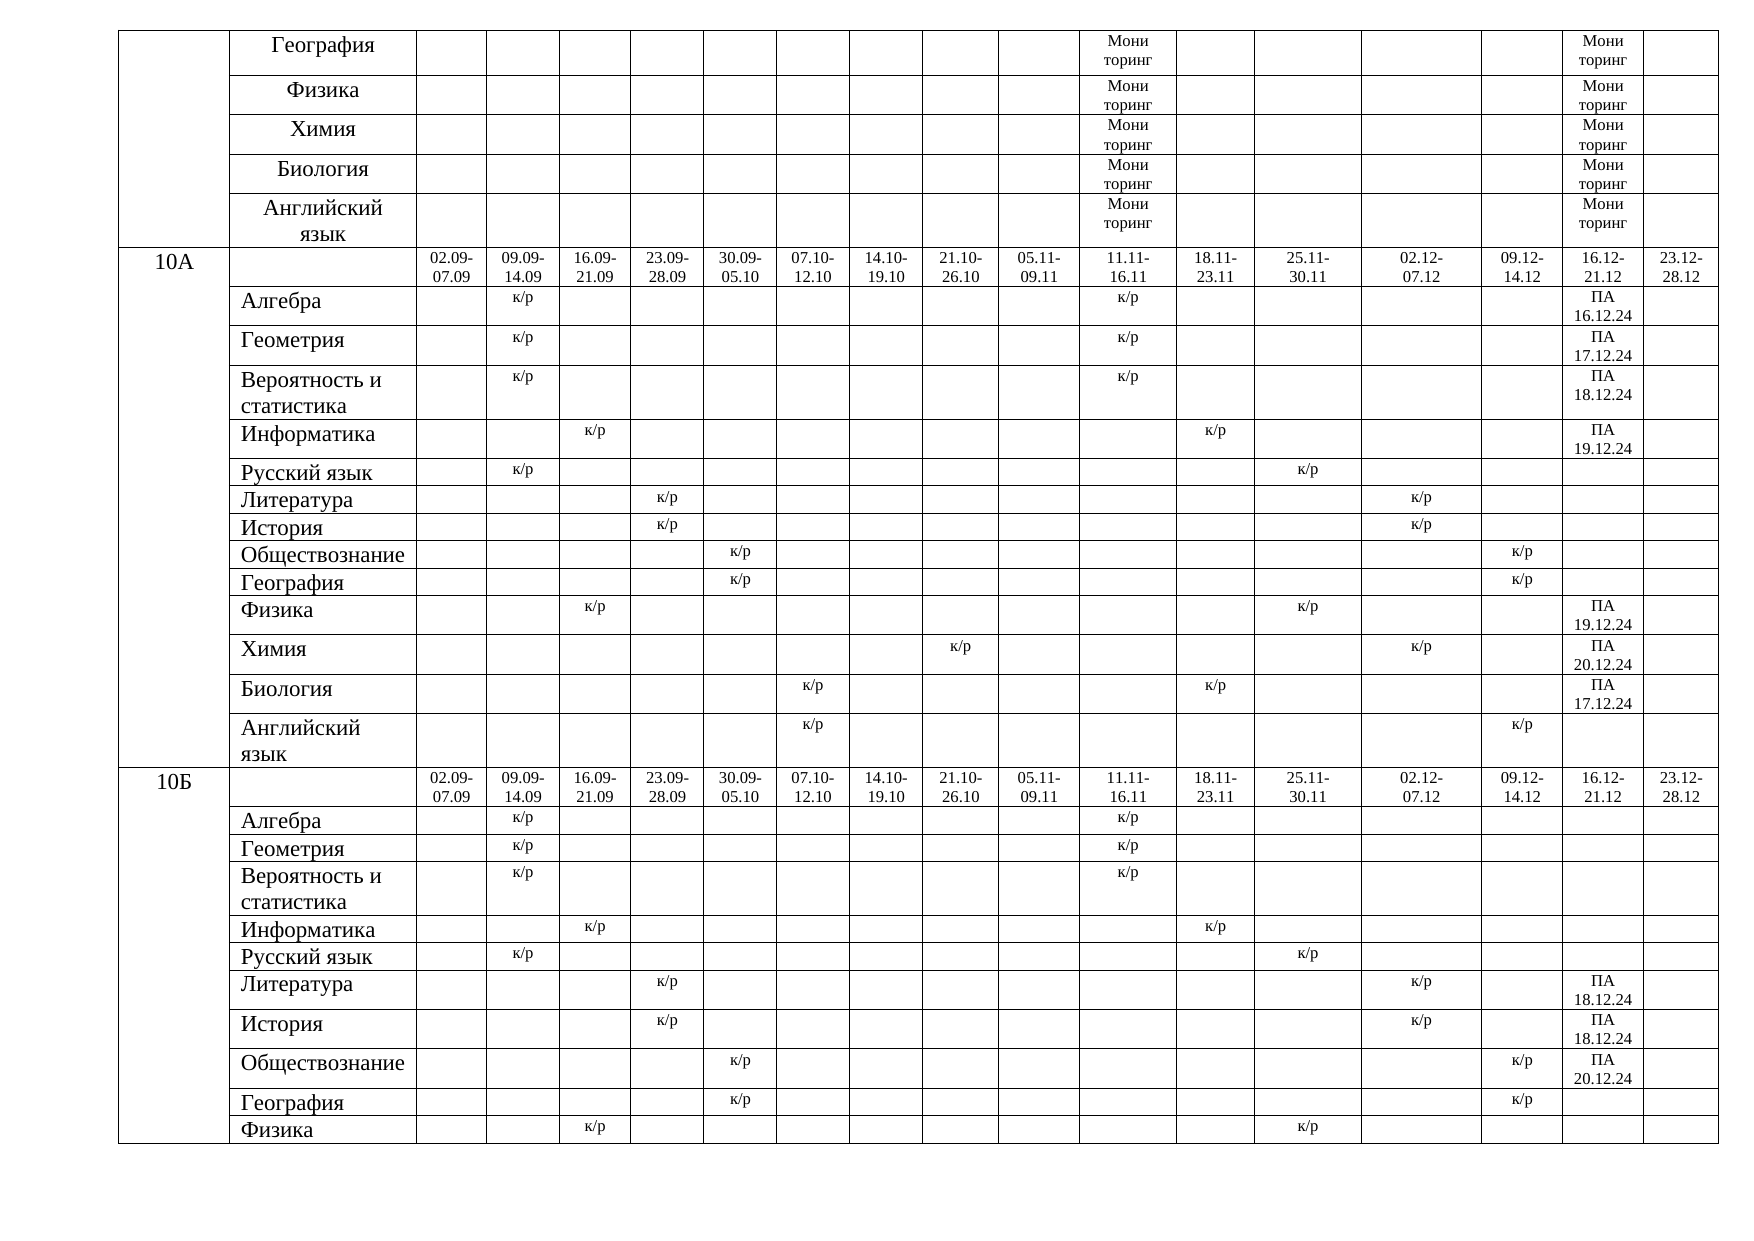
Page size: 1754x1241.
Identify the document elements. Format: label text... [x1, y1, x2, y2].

table_cell 05.11-09.11 [999, 248, 1079, 286]
table_cell [631, 943, 703, 969]
table_cell Русский язык [230, 943, 416, 969]
table_cell [850, 31, 922, 75]
table_cell ПА 17.12.24 [1563, 675, 1643, 713]
table_cell к/р [704, 569, 776, 595]
table_cell [487, 514, 559, 540]
table_cell [704, 115, 776, 153]
table_cell [560, 569, 630, 595]
table_cell [560, 486, 630, 513]
table_cell [999, 714, 1079, 767]
table_cell [777, 1010, 849, 1048]
table_cell [1177, 596, 1254, 634]
table_cell [1080, 971, 1176, 1009]
table_cell [1177, 194, 1254, 247]
table_cell к/р [704, 1049, 776, 1088]
table_cell 18.11-23.11 [1177, 248, 1254, 286]
table_cell [1177, 31, 1254, 75]
table_cell Вероятность и статистика [230, 862, 416, 915]
table_cell [1177, 76, 1254, 114]
table_cell [777, 459, 849, 485]
table_cell [560, 714, 630, 767]
table_cell [999, 76, 1079, 114]
table_cell [850, 835, 922, 861]
table_cell [1563, 714, 1643, 767]
table_cell [417, 420, 486, 458]
table_cell [1080, 569, 1176, 595]
table_cell [417, 115, 486, 153]
table_cell [1177, 1116, 1254, 1142]
table_cell [923, 943, 998, 969]
table_cell [417, 486, 486, 513]
table_cell Литература [230, 486, 416, 513]
table_cell [1255, 569, 1361, 595]
table_cell [631, 569, 703, 595]
table_cell [704, 155, 776, 193]
table_cell [631, 366, 703, 418]
table_cell [999, 194, 1079, 247]
table_cell Мони торинг [1563, 115, 1643, 153]
table_cell [999, 807, 1079, 833]
table_cell [1080, 1049, 1176, 1088]
table_cell Биология [230, 155, 416, 193]
table_cell [1644, 971, 1718, 1009]
table_cell [560, 115, 630, 153]
table_cell 21.10-26.10 [923, 248, 998, 286]
table_cell [1563, 1116, 1643, 1142]
table_cell 14.10-19.10 [850, 768, 922, 806]
table_cell [923, 541, 998, 567]
table_cell [999, 971, 1079, 1009]
table_cell к/р [1177, 675, 1254, 713]
table_cell [1255, 326, 1361, 365]
table_cell [777, 835, 849, 861]
table_cell [999, 31, 1079, 75]
table_cell География [230, 31, 416, 75]
table_cell [487, 916, 559, 942]
table_cell [631, 1049, 703, 1088]
table_cell [1177, 569, 1254, 595]
table_cell [631, 194, 703, 247]
table_cell [1255, 514, 1361, 540]
table_cell к/р [777, 675, 849, 713]
table_cell [923, 514, 998, 540]
table_cell [417, 569, 486, 595]
table_cell [1255, 366, 1361, 418]
table_cell [999, 541, 1079, 567]
table_cell [1177, 862, 1254, 915]
table_cell [1362, 366, 1481, 418]
table_cell [1644, 835, 1718, 861]
table_cell [1644, 287, 1718, 325]
table_cell Литература [230, 971, 416, 1009]
table_cell [923, 326, 998, 365]
table_cell [1255, 194, 1361, 247]
table_cell [1644, 916, 1718, 942]
table_cell [631, 155, 703, 193]
table_cell [1080, 675, 1176, 713]
table_cell к/р [487, 366, 559, 418]
table_cell к/р [1177, 916, 1254, 942]
table_cell [1644, 459, 1718, 485]
table_cell [1255, 675, 1361, 713]
table_cell [1177, 971, 1254, 1009]
table_cell [487, 675, 559, 713]
table_cell [487, 194, 559, 247]
table_cell [850, 596, 922, 634]
table_cell [560, 807, 630, 833]
table_cell 18.11-23.11 [1177, 768, 1254, 806]
table_cell [1563, 486, 1643, 513]
table_cell [1255, 486, 1361, 513]
table_cell к/р [487, 459, 559, 485]
table_cell [487, 1089, 559, 1115]
table_cell [1177, 541, 1254, 567]
table_cell [850, 1089, 922, 1115]
table_cell [923, 115, 998, 153]
table_cell [560, 31, 630, 75]
table_cell [417, 1049, 486, 1088]
table_cell [417, 714, 486, 767]
table_cell [631, 635, 703, 674]
table_cell Геометрия [230, 326, 416, 365]
table_cell [417, 635, 486, 674]
table_cell [1362, 807, 1481, 833]
table_cell [1362, 115, 1481, 153]
table_cell [999, 155, 1079, 193]
table_cell [850, 486, 922, 513]
table_cell [1482, 675, 1562, 713]
table_cell [560, 459, 630, 485]
table_cell [1482, 366, 1562, 418]
table_cell к/р [1362, 486, 1481, 513]
table_cell к/р [1255, 459, 1361, 485]
table_cell Обществознание [230, 1049, 416, 1088]
table_cell Информатика [230, 916, 416, 942]
table_cell [850, 514, 922, 540]
table_cell [1255, 971, 1361, 1009]
table_cell [999, 514, 1079, 540]
table_cell [777, 971, 849, 1009]
table_cell [999, 1089, 1079, 1115]
table_cell 16.12-21.12 [1563, 768, 1643, 806]
table_cell [777, 1049, 849, 1088]
table_cell [850, 420, 922, 458]
table_cell [560, 675, 630, 713]
table_cell [631, 76, 703, 114]
table_cell [1255, 635, 1361, 674]
table_cell [560, 326, 630, 365]
table_cell [631, 862, 703, 915]
table_cell [1255, 862, 1361, 915]
table_cell [417, 287, 486, 325]
table_cell [923, 862, 998, 915]
table_cell [777, 486, 849, 513]
table_cell [1644, 1116, 1718, 1142]
table_cell [1177, 326, 1254, 365]
table_cell [487, 420, 559, 458]
table_cell Химия [230, 635, 416, 674]
table_cell [1644, 635, 1718, 674]
table_cell [417, 459, 486, 485]
table_cell [923, 155, 998, 193]
table_cell [999, 675, 1079, 713]
table_cell [1362, 155, 1481, 193]
table_cell [1080, 714, 1176, 767]
table_cell [999, 420, 1079, 458]
table_cell [923, 714, 998, 767]
table_cell [704, 675, 776, 713]
table_cell [1644, 366, 1718, 418]
table_cell [1482, 486, 1562, 513]
table_cell [1362, 675, 1481, 713]
table_cell [631, 420, 703, 458]
table_cell [1080, 514, 1176, 540]
table_cell к/р [631, 486, 703, 513]
table_cell Биология [230, 675, 416, 713]
table_cell [1482, 115, 1562, 153]
table_cell [923, 1116, 998, 1142]
table_cell Английский язык [230, 714, 416, 767]
table_cell [704, 1116, 776, 1142]
table_cell [777, 31, 849, 75]
table_cell [1177, 366, 1254, 418]
table_cell [923, 287, 998, 325]
table_cell [1177, 115, 1254, 153]
table_cell [850, 1049, 922, 1088]
table_cell к/р [631, 514, 703, 540]
table_cell [631, 287, 703, 325]
table_cell к/р [560, 916, 630, 942]
table_cell [487, 635, 559, 674]
table_cell [487, 155, 559, 193]
table_cell [1482, 420, 1562, 458]
table_cell [1563, 1089, 1643, 1115]
table_cell [1255, 714, 1361, 767]
table_cell Мони торинг [1080, 194, 1176, 247]
table_cell [1482, 971, 1562, 1009]
table_cell [999, 943, 1079, 969]
table_cell 11.11-16.11 [1080, 768, 1176, 806]
table_cell [1362, 326, 1481, 365]
table_cell [1644, 1049, 1718, 1088]
table_cell [560, 1049, 630, 1088]
table_cell к/р [631, 1010, 703, 1048]
table_cell к/р [1080, 366, 1176, 418]
table_cell [1482, 943, 1562, 969]
table_cell к/р [704, 541, 776, 567]
table_cell [1177, 807, 1254, 833]
table_cell к/р [1362, 971, 1481, 1009]
table_cell [417, 31, 486, 75]
table_cell ПА 17.12.24 [1563, 326, 1643, 365]
table_cell к/р [487, 326, 559, 365]
table_cell ПА 16.12.24 [1563, 287, 1643, 325]
table_cell [777, 115, 849, 153]
table_cell [850, 1010, 922, 1048]
table_cell 07.10-12.10 [777, 248, 849, 286]
table_cell [704, 714, 776, 767]
table_cell [1080, 486, 1176, 513]
table_cell [1482, 194, 1562, 247]
table_cell [1362, 943, 1481, 969]
table_cell [417, 1089, 486, 1115]
table_cell 30.09-05.10 [704, 248, 776, 286]
table_cell [923, 1089, 998, 1115]
table_cell [777, 420, 849, 458]
table_cell [999, 569, 1079, 595]
table_cell [1563, 916, 1643, 942]
table_cell [777, 916, 849, 942]
table_cell [923, 675, 998, 713]
table_cell [487, 569, 559, 595]
table_cell [850, 569, 922, 595]
table_cell [1080, 1089, 1176, 1115]
table_cell [1644, 714, 1718, 767]
table_cell [777, 807, 849, 833]
table_cell [1362, 596, 1481, 634]
table_cell 14.10-19.10 [850, 248, 922, 286]
table_cell [999, 862, 1079, 915]
table_cell [560, 862, 630, 915]
table_cell [560, 635, 630, 674]
table_cell [999, 1049, 1079, 1088]
table_cell [1563, 835, 1643, 861]
table_cell История [230, 1010, 416, 1048]
table_cell [1644, 194, 1718, 247]
table_cell к/р [1080, 862, 1176, 915]
table_cell [631, 596, 703, 634]
table_cell [1177, 1089, 1254, 1115]
table_cell к/р [1362, 1010, 1481, 1048]
table_cell [850, 541, 922, 567]
table_cell [1362, 916, 1481, 942]
table_cell [1177, 287, 1254, 325]
table_cell [704, 862, 776, 915]
table_cell [704, 76, 776, 114]
table_cell к/р [1255, 1116, 1361, 1142]
table_cell Алгебра [230, 287, 416, 325]
table_cell [417, 541, 486, 567]
table_cell [1362, 459, 1481, 485]
table_cell [1644, 115, 1718, 153]
table_cell [777, 1089, 849, 1115]
table_cell [850, 1116, 922, 1142]
table_cell [631, 807, 703, 833]
table_cell [1563, 514, 1643, 540]
table_cell [1177, 459, 1254, 485]
table_cell [850, 366, 922, 418]
table_cell География [230, 1089, 416, 1115]
table_cell 02.12- 07.12 [1362, 248, 1481, 286]
table_cell к/р [487, 943, 559, 969]
table_cell [417, 1116, 486, 1142]
table_cell [1255, 835, 1361, 861]
table_cell Химия [230, 115, 416, 153]
table_cell [1482, 459, 1562, 485]
table_cell [1644, 569, 1718, 595]
table_cell Мони торинг [1563, 76, 1643, 114]
table_cell [1080, 916, 1176, 942]
table_cell [560, 1010, 630, 1048]
table_cell [1177, 514, 1254, 540]
table_cell [923, 807, 998, 833]
table_cell [999, 1116, 1079, 1142]
table_cell [1080, 1010, 1176, 1048]
table_cell 21.10-26.10 [923, 768, 998, 806]
table_cell [1563, 807, 1643, 833]
table_cell [1644, 326, 1718, 365]
table_cell [704, 194, 776, 247]
table_cell Физика [230, 76, 416, 114]
table_cell [1255, 155, 1361, 193]
table_cell [1482, 155, 1562, 193]
table_cell [850, 115, 922, 153]
table_cell [999, 635, 1079, 674]
table_cell [999, 287, 1079, 325]
table_cell к/р [560, 596, 630, 634]
table_cell [1177, 943, 1254, 969]
table_cell [1563, 459, 1643, 485]
table_cell [1644, 514, 1718, 540]
table_cell к/р [487, 835, 559, 861]
table_cell [850, 971, 922, 1009]
table_cell [850, 155, 922, 193]
table_cell [704, 635, 776, 674]
table_cell [487, 541, 559, 567]
table_cell Мони торинг [1080, 76, 1176, 114]
table_cell 23.09-28.09 [631, 248, 703, 286]
table_cell [1644, 943, 1718, 969]
table_cell 09.09-14.09 [487, 248, 559, 286]
table_cell [1563, 943, 1643, 969]
table_cell [1255, 287, 1361, 325]
table_cell ПА 18.12.24 [1563, 366, 1643, 418]
table_cell к/р [1255, 943, 1361, 969]
table_cell 09.12-14.12 [1482, 768, 1562, 806]
table_cell [631, 541, 703, 567]
table_cell [1080, 541, 1176, 567]
table_cell [1177, 486, 1254, 513]
table_cell к/р [1482, 1049, 1562, 1088]
table_cell [417, 943, 486, 969]
table_cell [704, 31, 776, 75]
table_cell [704, 596, 776, 634]
table_cell [923, 420, 998, 458]
table_cell [417, 194, 486, 247]
table_cell [777, 862, 849, 915]
table_cell [923, 366, 998, 418]
table_cell [923, 1049, 998, 1088]
table_cell [1255, 1089, 1361, 1115]
table_cell [487, 31, 559, 75]
table_cell ПА 19.12.24 [1563, 596, 1643, 634]
table_cell [1362, 1089, 1481, 1115]
table_cell [487, 486, 559, 513]
table_cell 11.11-16.11 [1080, 248, 1176, 286]
table_cell [1362, 1049, 1481, 1088]
table_cell [1255, 541, 1361, 567]
table_cell 02.09-07.09 [417, 768, 486, 806]
table_cell к/р [923, 635, 998, 674]
table_cell [999, 916, 1079, 942]
table_cell [704, 916, 776, 942]
table_cell [1482, 1116, 1562, 1142]
table_cell [777, 541, 849, 567]
table_cell [923, 569, 998, 595]
table_cell [1080, 635, 1176, 674]
table_cell [417, 326, 486, 365]
table_cell [631, 1089, 703, 1115]
table_cell [631, 326, 703, 365]
table_cell [704, 287, 776, 325]
table_cell Информатика [230, 420, 416, 458]
table_cell [1362, 287, 1481, 325]
table_cell [704, 486, 776, 513]
table_cell к/р [560, 1116, 630, 1142]
table_cell [704, 807, 776, 833]
table_cell [487, 1049, 559, 1088]
table_cell [631, 31, 703, 75]
table_cell [487, 714, 559, 767]
table_cell [1644, 596, 1718, 634]
table_cell [923, 194, 998, 247]
table_cell [1482, 76, 1562, 114]
table_cell Физика [230, 1116, 416, 1142]
table_cell [777, 366, 849, 418]
table_cell к/р [1255, 596, 1361, 634]
table_cell [1362, 835, 1481, 861]
table_cell [704, 943, 776, 969]
table_cell [631, 835, 703, 861]
table_cell [1482, 514, 1562, 540]
table_cell [1644, 862, 1718, 915]
table_cell [850, 916, 922, 942]
table_cell 16.09-21.09 [560, 768, 630, 806]
table_cell [777, 76, 849, 114]
table_cell [850, 807, 922, 833]
table_cell Обществознание [230, 541, 416, 567]
table_cell Геометрия [230, 835, 416, 861]
table_cell [631, 115, 703, 153]
table_cell [1080, 1116, 1176, 1142]
table_cell [1080, 420, 1176, 458]
table_cell [631, 1116, 703, 1142]
table_cell [704, 514, 776, 540]
table_cell [417, 971, 486, 1009]
table_cell [850, 943, 922, 969]
table_cell 23.12-28.12 [1644, 248, 1718, 286]
table_cell [923, 459, 998, 485]
table_cell [850, 76, 922, 114]
table_cell Вероятность и статистика [230, 366, 416, 418]
table_cell [1644, 486, 1718, 513]
table_cell [1482, 326, 1562, 365]
table_cell к/р [1482, 1089, 1562, 1115]
table_cell к/р [487, 807, 559, 833]
table_cell [1255, 916, 1361, 942]
table_cell [560, 835, 630, 861]
table_cell Мони торинг [1080, 155, 1176, 193]
table_cell к/р [1080, 835, 1176, 861]
table_cell [777, 287, 849, 325]
table_cell 25.11- 30.11 [1255, 248, 1361, 286]
table_cell [1362, 1116, 1481, 1142]
table_cell [1563, 862, 1643, 915]
table_cell [417, 1010, 486, 1048]
table_cell [1177, 635, 1254, 674]
table_cell [704, 835, 776, 861]
table_cell [777, 514, 849, 540]
table_cell [923, 835, 998, 861]
table_cell Русский язык [230, 459, 416, 485]
table_cell 09.09-14.09 [487, 768, 559, 806]
table_cell к/р [704, 1089, 776, 1115]
table_cell [999, 1010, 1079, 1048]
table_cell к/р [1080, 807, 1176, 833]
table_cell [999, 486, 1079, 513]
table_cell [777, 635, 849, 674]
table_cell [1482, 635, 1562, 674]
table_cell [560, 943, 630, 969]
table_cell [1177, 835, 1254, 861]
table_cell [417, 366, 486, 418]
table_cell [560, 194, 630, 247]
table_cell [417, 862, 486, 915]
table_cell [1362, 31, 1481, 75]
table_cell [560, 541, 630, 567]
table_cell [1563, 569, 1643, 595]
table_cell [1362, 420, 1481, 458]
table_cell [417, 76, 486, 114]
table_cell к/р [1482, 541, 1562, 567]
table_cell 23.09-28.09 [631, 768, 703, 806]
table_cell [560, 366, 630, 418]
table_cell [1482, 807, 1562, 833]
table_cell [704, 1010, 776, 1048]
table_cell [560, 155, 630, 193]
table_cell [1644, 675, 1718, 713]
table_cell История [230, 514, 416, 540]
table_cell [417, 675, 486, 713]
table_cell к/р [1362, 635, 1481, 674]
table_cell 30.09-05.10 [704, 768, 776, 806]
table_cell Мони торинг [1080, 31, 1176, 75]
table_cell [704, 459, 776, 485]
table_cell [1177, 155, 1254, 193]
table_cell [1482, 287, 1562, 325]
table_cell [1563, 541, 1643, 567]
table_cell [999, 115, 1079, 153]
table_cell [704, 420, 776, 458]
table_cell [417, 916, 486, 942]
table_cell [487, 596, 559, 634]
table_cell [1482, 862, 1562, 915]
table_cell [777, 1116, 849, 1142]
table_cell [999, 326, 1079, 365]
table_cell [1255, 115, 1361, 153]
table_cell [1482, 835, 1562, 861]
table_cell [1644, 1089, 1718, 1115]
table_cell [777, 155, 849, 193]
table_cell 23.12-28.12 [1644, 768, 1718, 806]
table_cell к/р [631, 971, 703, 1009]
table_cell [1255, 807, 1361, 833]
table_cell [923, 971, 998, 1009]
table_cell Английский язык [230, 194, 416, 247]
table_cell [417, 155, 486, 193]
table_cell [230, 248, 416, 286]
table_cell ПА 20.12.24 [1563, 1049, 1643, 1088]
table_cell Мони торинг [1080, 115, 1176, 153]
table_cell 02.12- 07.12 [1362, 768, 1481, 806]
table_cell [1080, 943, 1176, 969]
table_cell [923, 31, 998, 75]
table_cell [850, 675, 922, 713]
table_cell [417, 514, 486, 540]
table_cell [1644, 807, 1718, 833]
table_cell к/р [1482, 714, 1562, 767]
table_cell [999, 366, 1079, 418]
table_cell [1255, 420, 1361, 458]
table_cell [850, 194, 922, 247]
table_cell 10Б [119, 768, 229, 1142]
table_cell [1362, 714, 1481, 767]
table_cell [1644, 76, 1718, 114]
table_cell [1255, 31, 1361, 75]
table_cell к/р [1080, 326, 1176, 365]
table_cell [487, 76, 559, 114]
table_cell [230, 768, 416, 806]
table_cell [1362, 76, 1481, 114]
table_cell к/р [1177, 420, 1254, 458]
table_cell [777, 326, 849, 365]
table_cell 25.11- 30.11 [1255, 768, 1361, 806]
table_cell [999, 835, 1079, 861]
table_cell [1177, 714, 1254, 767]
table_cell [777, 569, 849, 595]
table_cell 16.09-21.09 [560, 248, 630, 286]
table_cell [1482, 596, 1562, 634]
table_cell [999, 596, 1079, 634]
table_cell [1362, 569, 1481, 595]
table_cell [850, 714, 922, 767]
table_cell к/р [1482, 569, 1562, 595]
table_cell [1177, 1049, 1254, 1088]
table_cell [631, 675, 703, 713]
table_cell 09.12-14.12 [1482, 248, 1562, 286]
table_cell [923, 596, 998, 634]
table_cell ПА 18.12.24 [1563, 971, 1643, 1009]
table_cell [777, 194, 849, 247]
table_cell [1255, 76, 1361, 114]
table_cell ПА 18.12.24 [1563, 1010, 1643, 1048]
table_cell [1482, 31, 1562, 75]
table_cell Мони торинг [1563, 155, 1643, 193]
table_cell [850, 459, 922, 485]
table_cell 16.12-21.12 [1563, 248, 1643, 286]
table_cell к/р [777, 714, 849, 767]
table_cell [777, 943, 849, 969]
table_cell [850, 862, 922, 915]
table_cell [487, 1116, 559, 1142]
table_cell [417, 596, 486, 634]
table_cell [1644, 31, 1718, 75]
table_cell [487, 115, 559, 153]
table_cell [1362, 194, 1481, 247]
table_cell [560, 1089, 630, 1115]
table_cell [560, 514, 630, 540]
table_cell Мони торинг [1563, 31, 1643, 75]
table_cell [1644, 420, 1718, 458]
table_cell [1482, 916, 1562, 942]
table_cell к/р [1080, 287, 1176, 325]
table_cell ПА 19.12.24 [1563, 420, 1643, 458]
table_cell [850, 635, 922, 674]
table_cell [487, 971, 559, 1009]
table_cell Физика [230, 596, 416, 634]
table_cell ПА 20.12.24 [1563, 635, 1643, 674]
table_cell 10А [119, 248, 229, 767]
table_cell [1362, 541, 1481, 567]
table_cell [923, 486, 998, 513]
table_cell к/р [1362, 514, 1481, 540]
table_cell [1482, 1010, 1562, 1048]
table_cell 07.10-12.10 [777, 768, 849, 806]
table_cell 02.09-07.09 [417, 248, 486, 286]
table_cell [777, 596, 849, 634]
table_cell [631, 459, 703, 485]
table_cell [560, 971, 630, 1009]
table_cell Алгебра [230, 807, 416, 833]
table_cell [923, 76, 998, 114]
table_cell [417, 807, 486, 833]
table_cell [1080, 459, 1176, 485]
table_cell [923, 916, 998, 942]
table_cell Мони торинг [1563, 194, 1643, 247]
table_cell [417, 835, 486, 861]
table_cell [1255, 1010, 1361, 1048]
table_cell [631, 714, 703, 767]
table_cell к/р [487, 287, 559, 325]
table_cell [1255, 1049, 1361, 1088]
table_cell [850, 287, 922, 325]
table_cell [1362, 862, 1481, 915]
table_cell [560, 287, 630, 325]
table_cell [1644, 155, 1718, 193]
table_cell [999, 459, 1079, 485]
table_cell [1644, 1010, 1718, 1048]
table_cell [631, 916, 703, 942]
table_cell [923, 1010, 998, 1048]
table_cell [560, 76, 630, 114]
table_cell [704, 326, 776, 365]
table_cell [1644, 541, 1718, 567]
table_cell [704, 366, 776, 418]
table_cell [487, 1010, 559, 1048]
table_cell [1177, 1010, 1254, 1048]
table_cell к/р [487, 862, 559, 915]
table_cell [704, 971, 776, 1009]
table_cell [850, 326, 922, 365]
table_cell [1080, 596, 1176, 634]
table_cell к/р [560, 420, 630, 458]
table_cell 05.11-09.11 [999, 768, 1079, 806]
table_cell География [230, 569, 416, 595]
